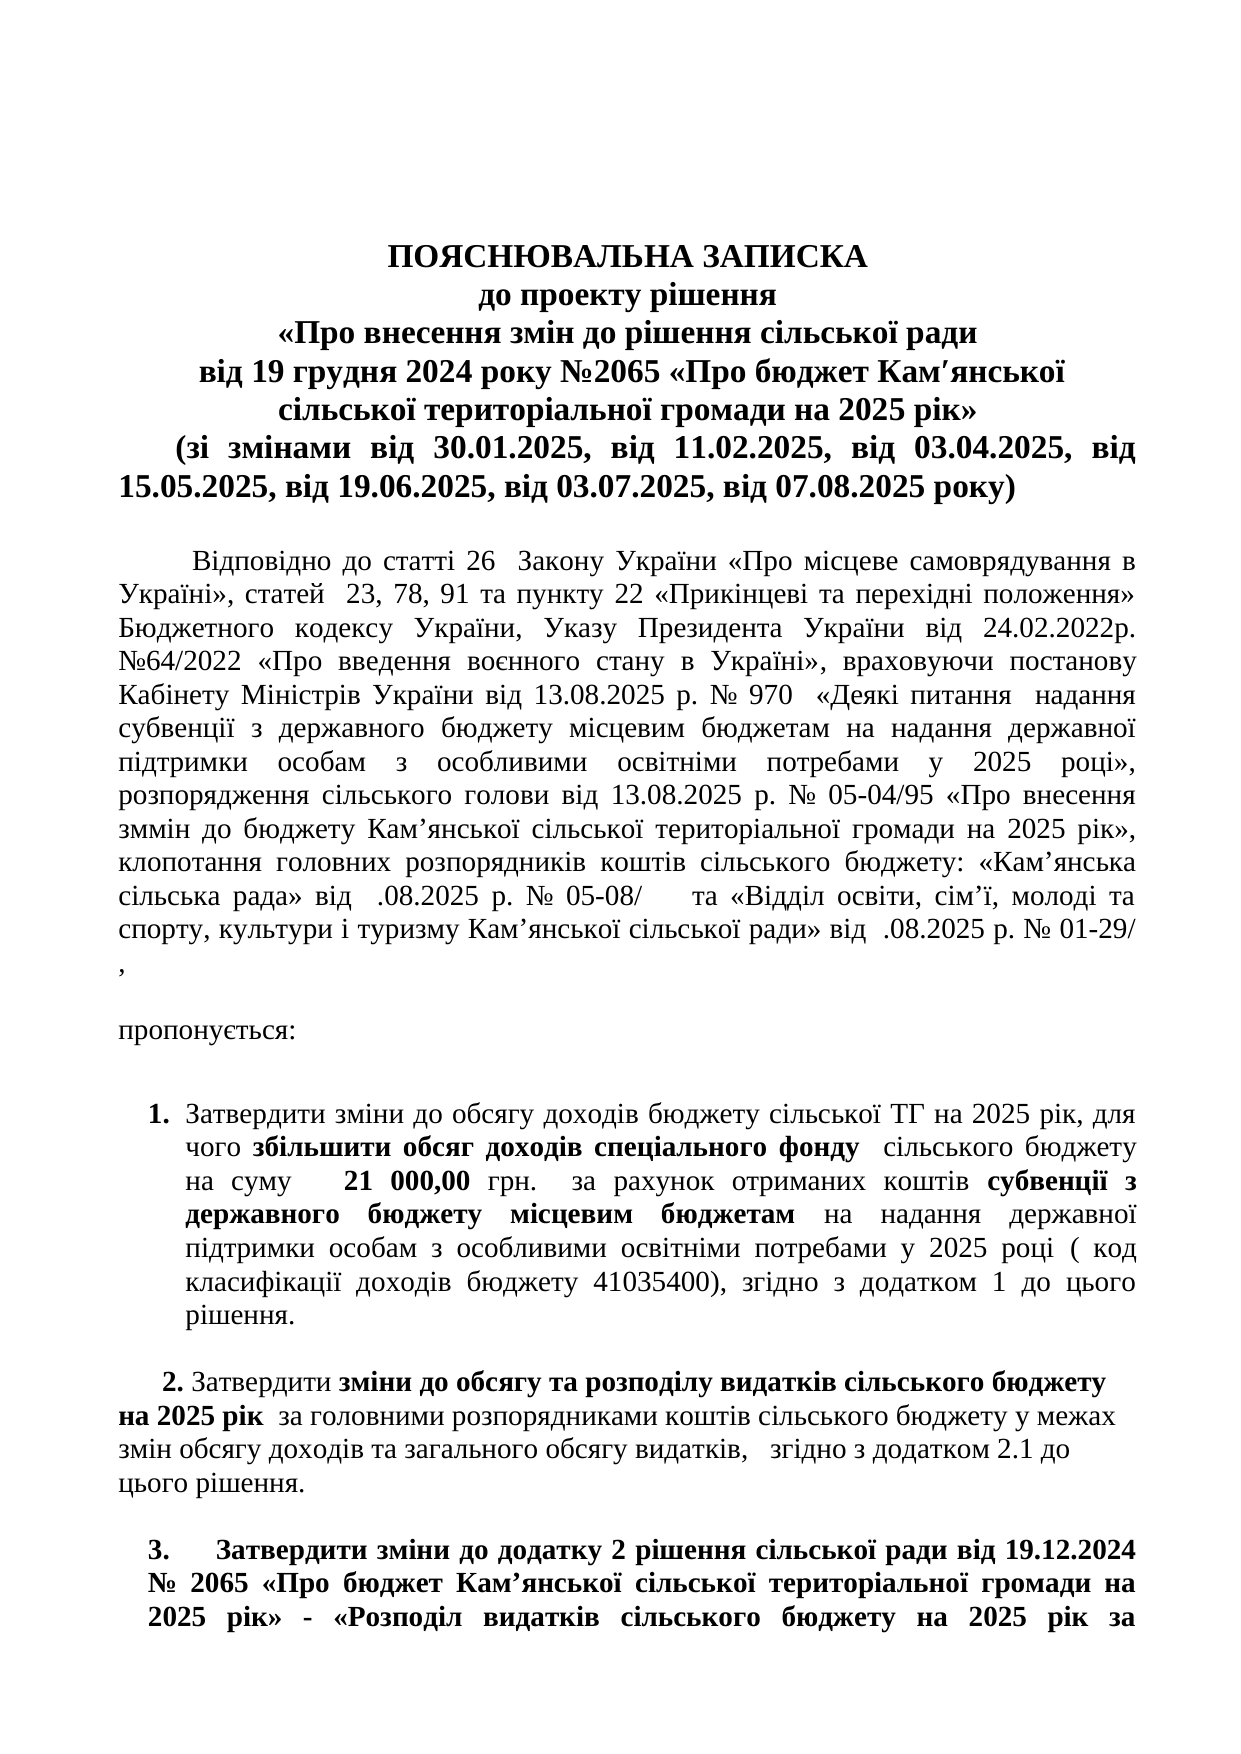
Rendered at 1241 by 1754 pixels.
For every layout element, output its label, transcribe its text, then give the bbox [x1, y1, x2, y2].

text пропонується: [118, 1012, 1137, 1046]
text Відповідно до статті 26 Закону України «Про місцеве самоврядування в Україні», статей 23, 78, 91 та пункту 22 «Прикінцеві та перехідні положення» Бюджетного кодексу України, Указу Президента України від 24.02.2022р. №64/2022 «Про введення воєнного стану в Україні», враховуючи постанову Кабінету Міністрів України від 13.08.2025 р. № 970 «Деякі питання надання субвенції з державного бюджету місцевим бюджетам на надання державної підтримки особам з особливими освітніми потребами у 2025 році», розпорядження сільського голови від 13.08.2025 р. № 05-04/95 «Про внесення зммін до бюджету Кам’янської сільської територіальної громади на 2025 рік», клопотання головних розпорядників коштів сільського бюджету: «Кам’янська сільська рада» від .08.2025 р. № 05-08/ та «Відділ освіти, сім’ї, молоді та спорту, культури і туризму Кам’янської сільської ради» від .08.2025 р. № 01-29/ , [118, 543, 1137, 979]
text до проекту рішення [118, 274, 1137, 313]
text 2. Затвердити зміни до обсягу та розподілу видатків сільського бюджету на 2025 рік за головними розпорядниками коштів сільського бюджету у межах змін обсягу доходів та загального обсягу видатків, згідно з додатком 2.1 до цього рішення. [118, 1364, 1137, 1498]
text (зі змінами від 30.01.2025, від 11.02.2025, від 03.04.2025, від 15.05.2025, від 19.06.2025, від 03.07.2025, від 07.08.2025 року) [118, 428, 1137, 504]
list Затвердити зміни до обсягу доходів бюджету сільської ТГ на 2025 рік, для чого збільшити обсяг доходів спеціального фонду сільського бюджету на суму 21 000,00 грн. за рахунок отриманих коштів субвенції з державного бюджету місцевим бюджетам на надання державної підтримки особам з особливими освітніми потребами у 2025 році ( код класифікації доходів бюджету 41035400), згідно з додатком 1 до цього рішення. [148, 1096, 1137, 1331]
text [148, 1532, 1137, 1633]
text від 19 грудня 2024 року №2065 «Про бюджет Кам′янської сільської територіальної громади на 2025 рік» [118, 351, 1137, 428]
text ПОЯСНЮВАЛЬНА ЗАПИСКА [118, 236, 1137, 274]
text «Про внесення змін до рішення сільської ради [118, 313, 1137, 351]
